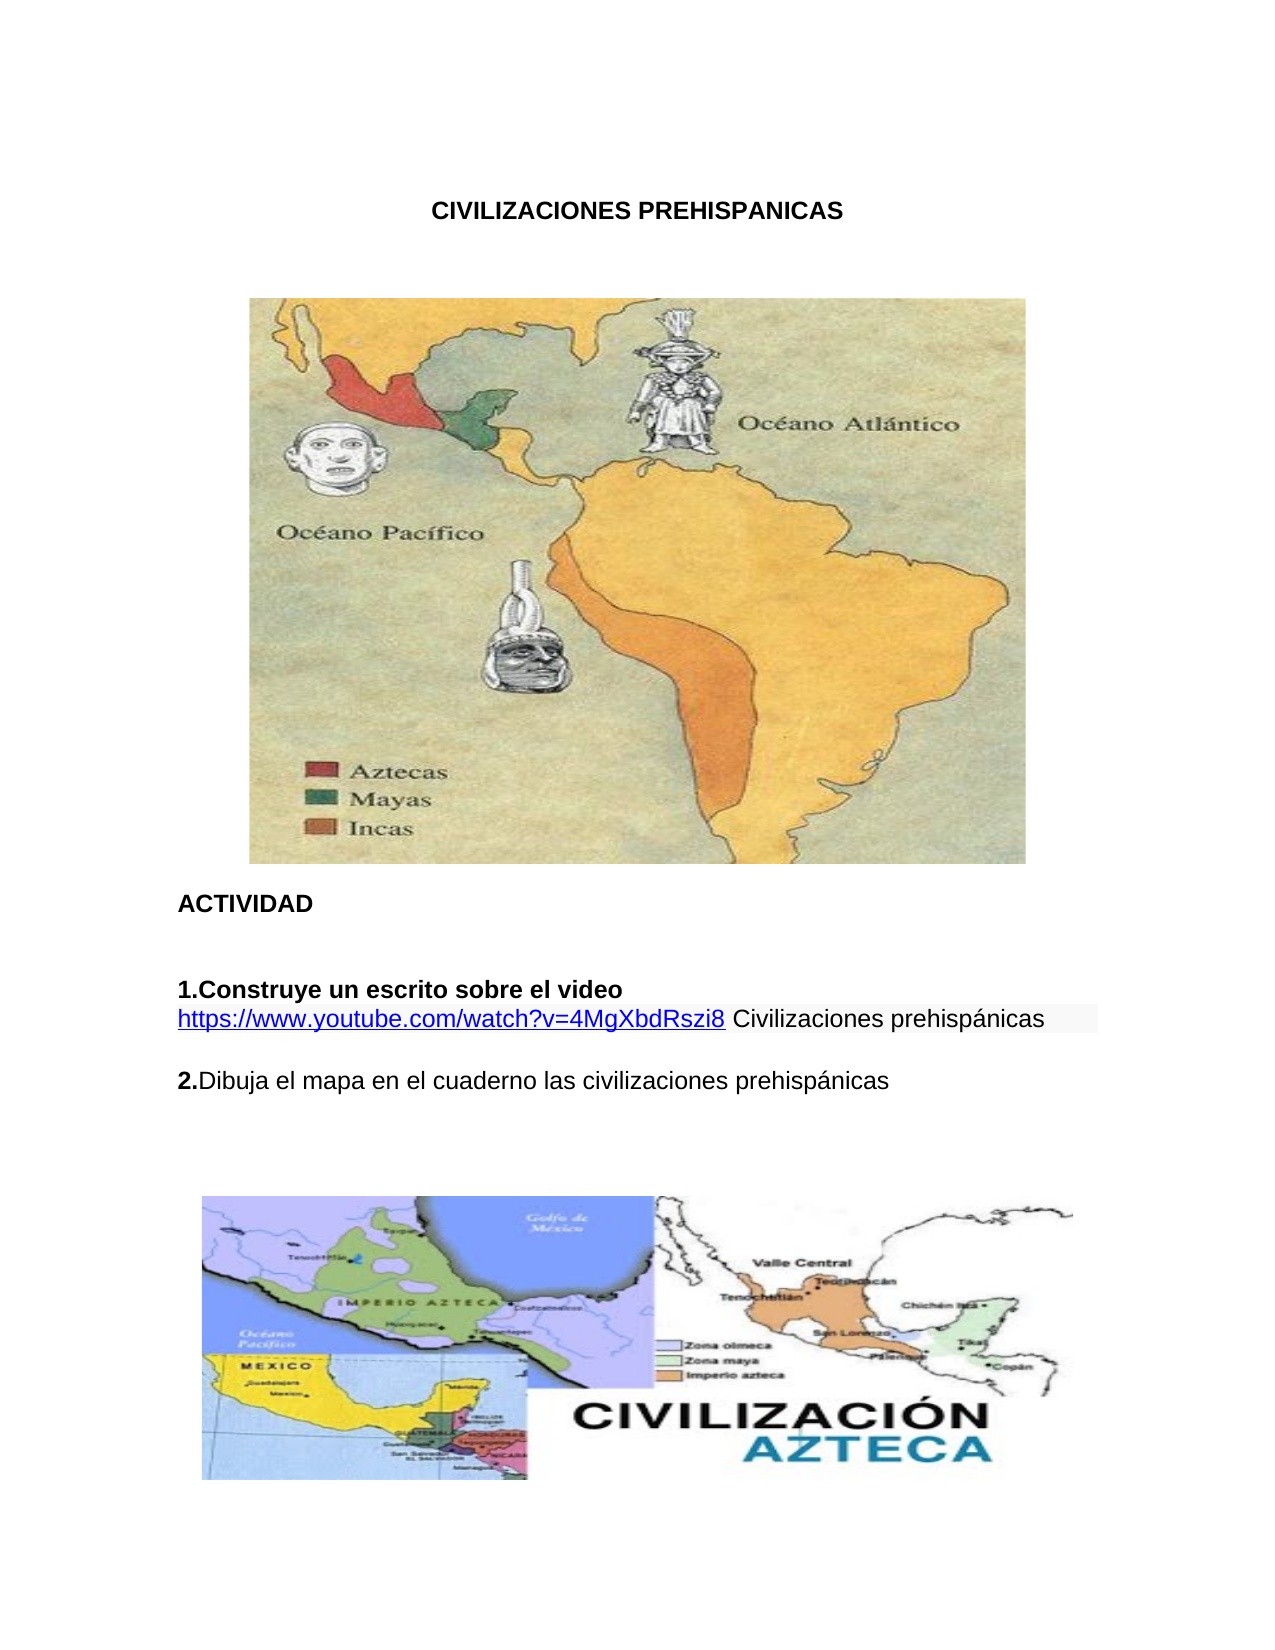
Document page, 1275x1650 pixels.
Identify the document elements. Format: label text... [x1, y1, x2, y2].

text CIVILIZACIONES PREHISPANICAS [177, 196, 1098, 225]
picture [201, 1196, 1074, 1480]
subtitle https://www.youtube.com/watch?v=4MgXbdRszi8 Civilizaciones prehispánicas [177, 1004, 1098, 1033]
text 2.Dibuja el mapa en el cuaderno las civilizaciones prehispánicas [177, 1066, 1098, 1094]
text 1.Construye un escrito sobre el video [177, 975, 1098, 1004]
picture [249, 298, 1026, 864]
text ACTIVIDAD [177, 889, 1098, 918]
